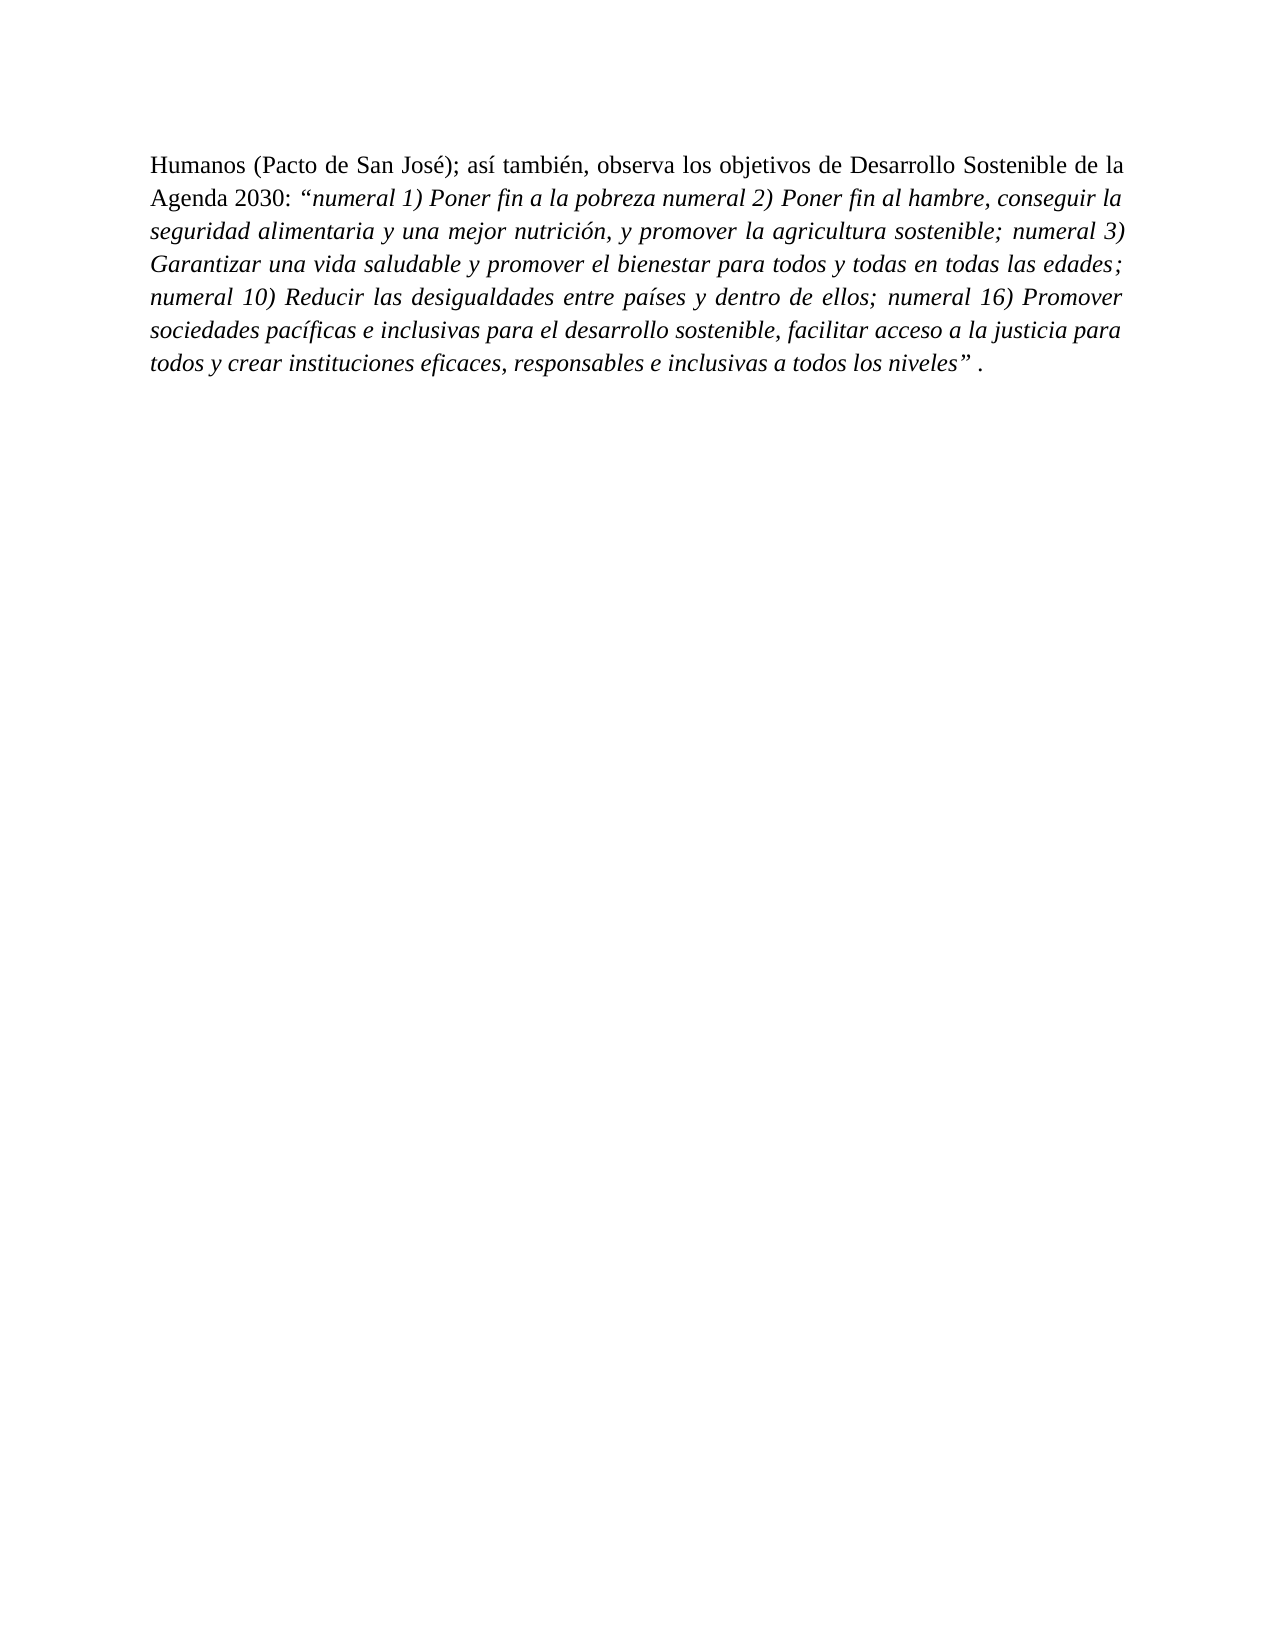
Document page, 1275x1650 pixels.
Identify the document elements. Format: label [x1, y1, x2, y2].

text [150, 150, 1125, 377]
